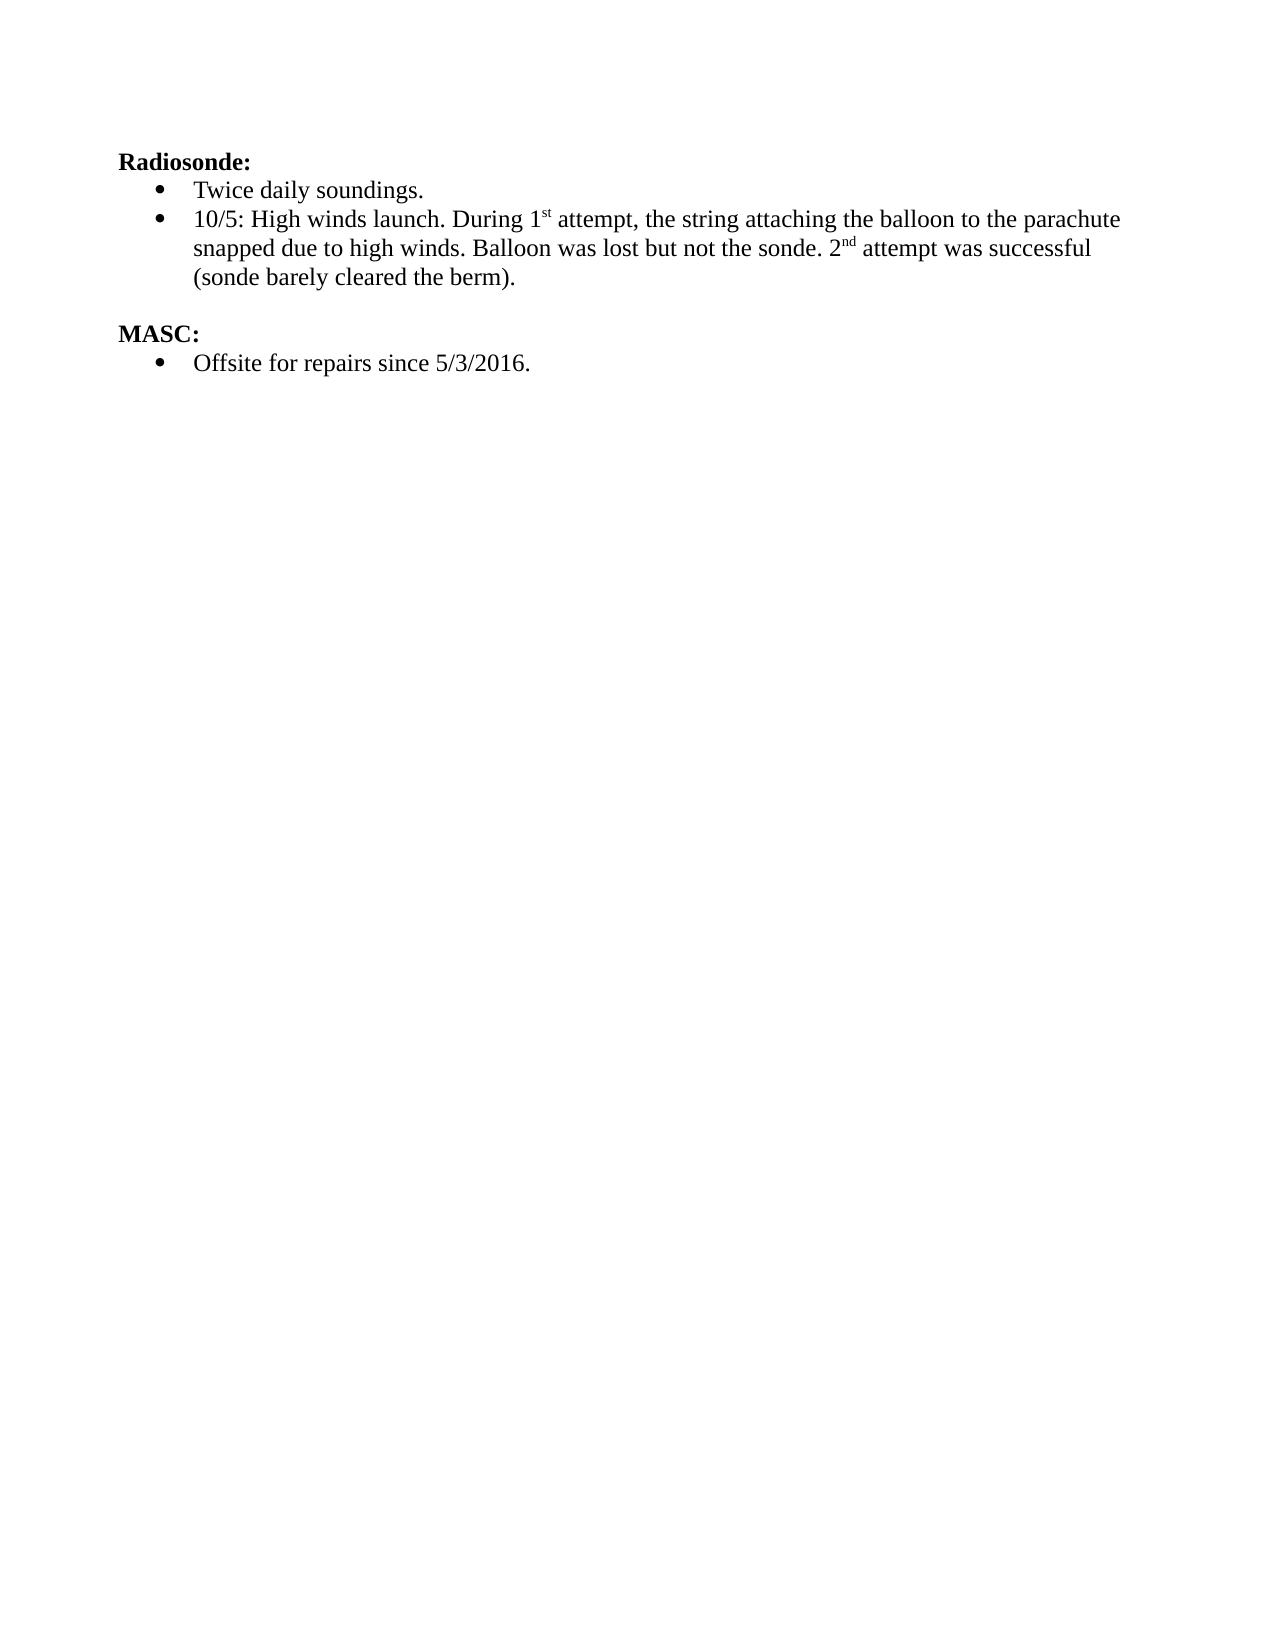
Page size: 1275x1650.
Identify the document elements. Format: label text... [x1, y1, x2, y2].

list Twice daily soundings. [156, 176, 1157, 204]
list Offsite for repairs since 5/3/2016. [156, 348, 1149, 377]
list 10/5: High winds launch. During 1st attempt, the string attaching the balloon to the parachute snapped due to high winds. Balloon was lost but not the sonde. 2nd attempt was successful (sonde barely cleared the berm). [156, 204, 1157, 291]
text MASC: [118, 319, 1149, 348]
text Radiosonde: [118, 147, 1149, 176]
